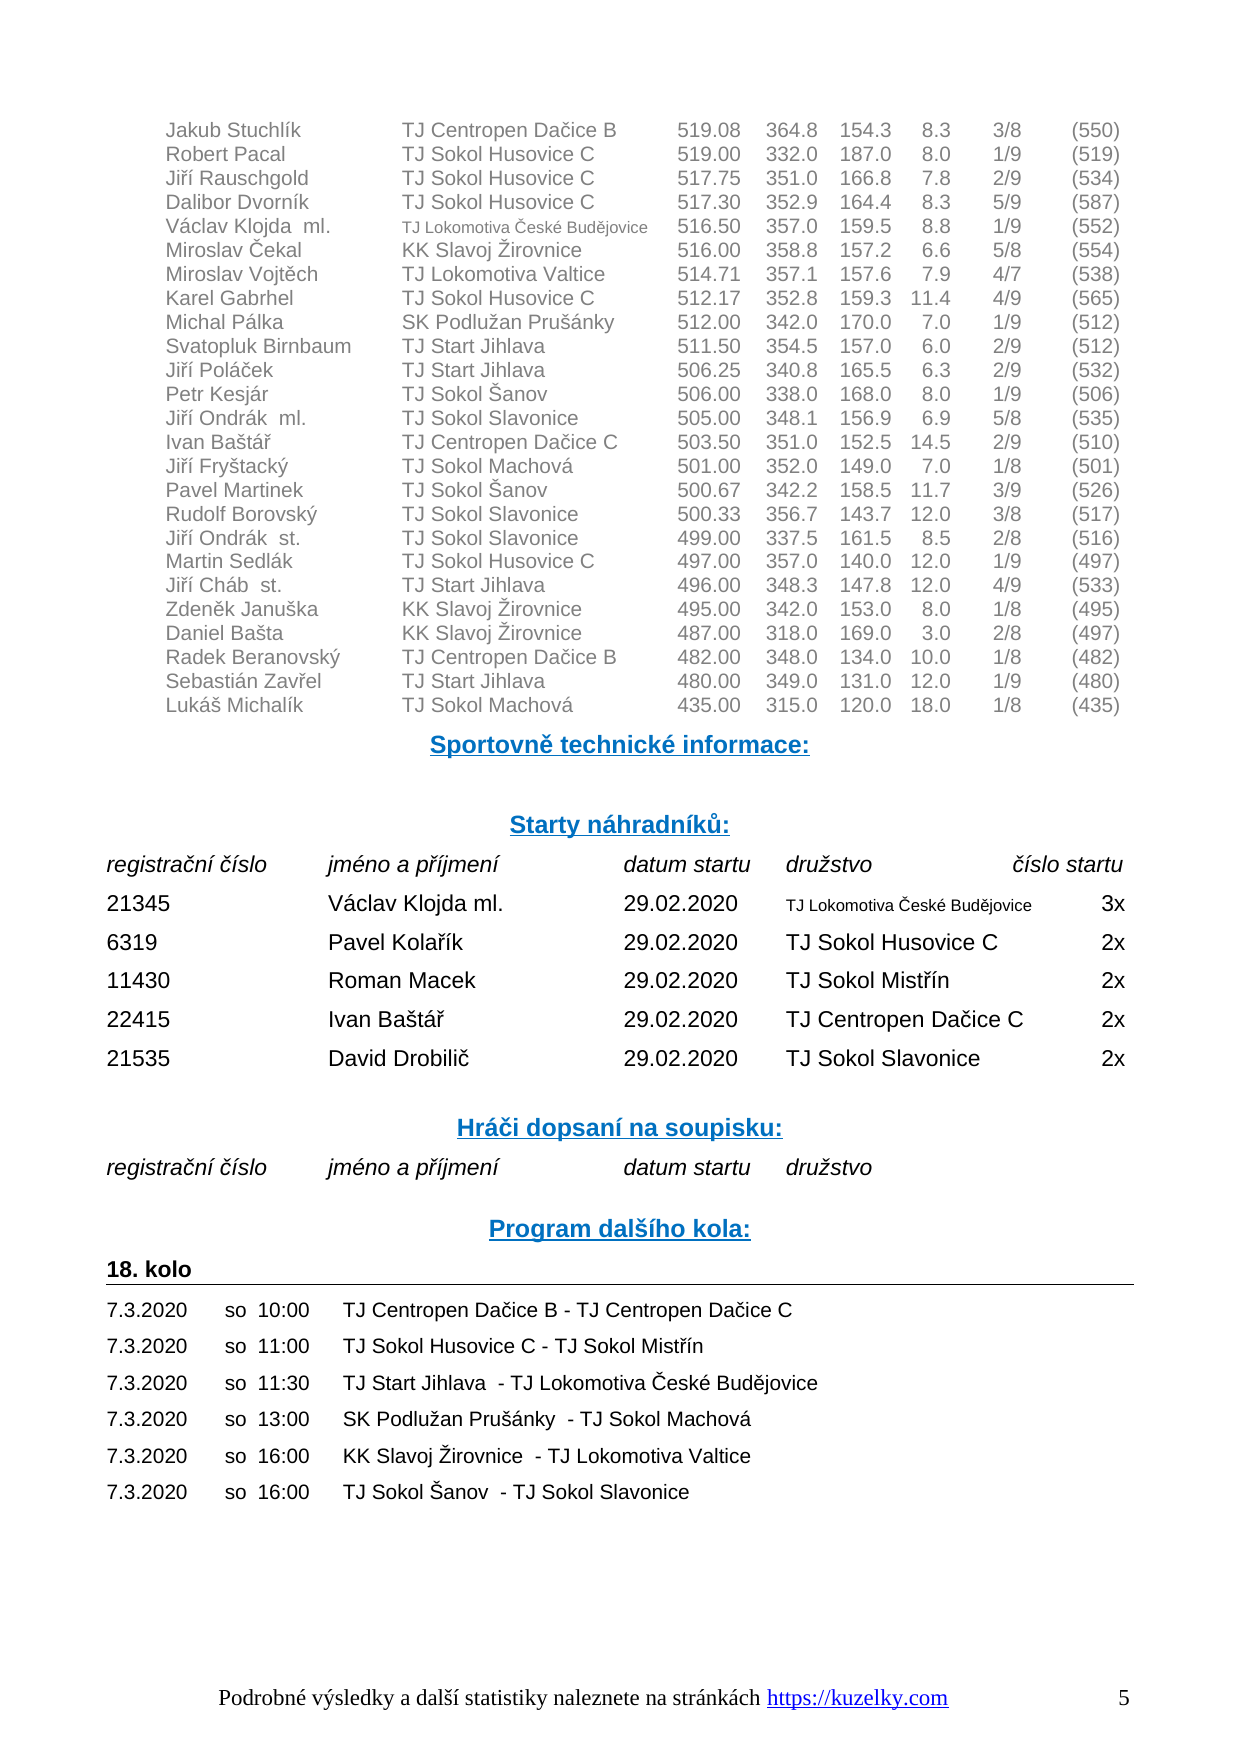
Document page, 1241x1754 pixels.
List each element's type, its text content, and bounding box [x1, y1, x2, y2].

text Lukáš Michalík TJ Sokol Machová 435.00 315.0 120.0 18.0 1/8 (435) [106, 693, 1134, 717]
text Starty náhradníků: [94, 810, 1145, 838]
text Michal Pálka SK Podlužan Prušánky 512.00 342.0 170.0 7.0 1/9 (512) [106, 310, 1134, 334]
text 7.3.2020 so 16:00 TJ Sokol Šanov - TJ Sokol Slavonice [106, 1480, 1134, 1504]
text 6319 Pavel Kolařík 29.02.2020 TJ Sokol Husovice C 2x [106, 929, 1134, 955]
text Miroslav Vojtěch TJ Lokomotiva Valtice 514.71 357.1 157.6 7.9 4/7 (538) [106, 262, 1134, 286]
text Program dalšího kola: [94, 1214, 1145, 1243]
text Jiří Cháb st. TJ Start Jihlava 496.00 348.3 147.8 12.0 4/9 (533) [106, 573, 1134, 597]
text Jiří Fryštacký TJ Sokol Machová 501.00 352.0 149.0 7.0 1/8 (501) [106, 453, 1134, 477]
text 7.3.2020 so 10:00 TJ Centropen Dačice B - TJ Centropen Dačice C [106, 1298, 1134, 1322]
text 22415 Ivan Baštář 29.02.2020 TJ Centropen Dačice C 2x [106, 1006, 1134, 1033]
text Karel Gabrhel TJ Sokol Husovice C 512.17 352.8 159.3 11.4 4/9 (565) [106, 286, 1134, 310]
text Miroslav Čekal KK Slavoj Žirovnice 516.00 358.8 157.2 6.6 5/8 (554) [106, 238, 1134, 262]
text Dalibor Dvorník TJ Sokol Husovice C 517.30 352.9 164.4 8.3 5/9 (587) [106, 190, 1134, 214]
text Jakub Stuchlík TJ Centropen Dačice B 519.08 364.8 154.3 8.3 3/8 (550) [106, 118, 1134, 142]
text Robert Pacal TJ Sokol Husovice C 519.00 332.0 187.0 8.0 1/9 (519) [106, 142, 1134, 166]
text Martin Sedlák TJ Sokol Husovice C 497.00 357.0 140.0 12.0 1/9 (497) [106, 549, 1134, 573]
text Zdeněk Januška KK Slavoj Žirovnice 495.00 342.0 153.0 8.0 1/8 (495) [106, 597, 1134, 621]
text 21345 Václav Klojda ml. 29.02.2020 TJ Lokomotiva České Budějovice 3x [106, 890, 1134, 916]
text Jiří Ondrák ml. TJ Sokol Slavonice 505.00 348.1 156.9 6.9 5/8 (535) [106, 406, 1134, 429]
text Jiří Poláček TJ Start Jihlava 506.25 340.8 165.5 6.3 2/9 (532) [106, 358, 1134, 382]
text 11430 Roman Macek 29.02.2020 TJ Sokol Mistřín 2x [106, 967, 1134, 994]
text 7.3.2020 so 13:00 SK Podlužan Prušánky - TJ Sokol Machová [106, 1407, 1134, 1431]
text Radek Beranovský TJ Centropen Dačice B 482.00 348.0 134.0 10.0 1/8 (482) [106, 645, 1134, 669]
text Svatopluk Birnbaum TJ Start Jihlava 511.50 354.5 157.0 6.0 2/9 (512) [106, 334, 1134, 358]
text Ivan Baštář TJ Centropen Dačice C 503.50 351.0 152.5 14.5 2/9 (510) [106, 429, 1134, 453]
text 7.3.2020 so 11:30 TJ Start Jihlava - TJ Lokomotiva České Budějovice [106, 1371, 1134, 1394]
text 18. kolo [106, 1256, 1134, 1284]
text Hráči dopsaní na soupisku: [94, 1084, 1145, 1142]
text 7.3.2020 so 11:00 TJ Sokol Husovice C - TJ Sokol Mistřín [106, 1334, 1134, 1358]
text registrační číslo jméno a příjmení datum startu družstvo číslo startu [106, 851, 1134, 877]
text Václav Klojda ml. TJ Lokomotiva České Budějovice 516.50 357.0 159.5 8.8 1/9 (552) [106, 214, 1134, 238]
text Jiří Ondrák st. TJ Sokol Slavonice 499.00 337.5 161.5 8.5 2/8 (516) [106, 525, 1134, 549]
text Daniel Bašta KK Slavoj Žirovnice 487.00 318.0 169.0 3.0 2/8 (497) [106, 621, 1134, 645]
text Pavel Martinek TJ Sokol Šanov 500.67 342.2 158.5 11.7 3/9 (526) [106, 477, 1134, 501]
text registrační číslo jméno a příjmení datum startu družstvo [106, 1154, 1134, 1180]
text 7.3.2020 so 16:00 KK Slavoj Žirovnice - TJ Lokomotiva Valtice [106, 1443, 1134, 1467]
text Rudolf Borovský TJ Sokol Slavonice 500.33 356.7 143.7 12.0 3/8 (517) [106, 501, 1134, 525]
text Petr Kesjár TJ Sokol Šanov 506.00 338.0 168.0 8.0 1/9 (506) [106, 382, 1134, 406]
text Sportovně technické informace: [94, 729, 1145, 758]
text Sebastián Zavřel TJ Start Jihlava 480.00 349.0 131.0 12.0 1/9 (480) [106, 669, 1134, 693]
text Jiří Rauschgold TJ Sokol Husovice C 517.75 351.0 166.8 7.8 2/9 (534) [106, 166, 1134, 190]
text 21535 David Drobilič 29.02.2020 TJ Sokol Slavonice 2x [106, 1045, 1134, 1072]
